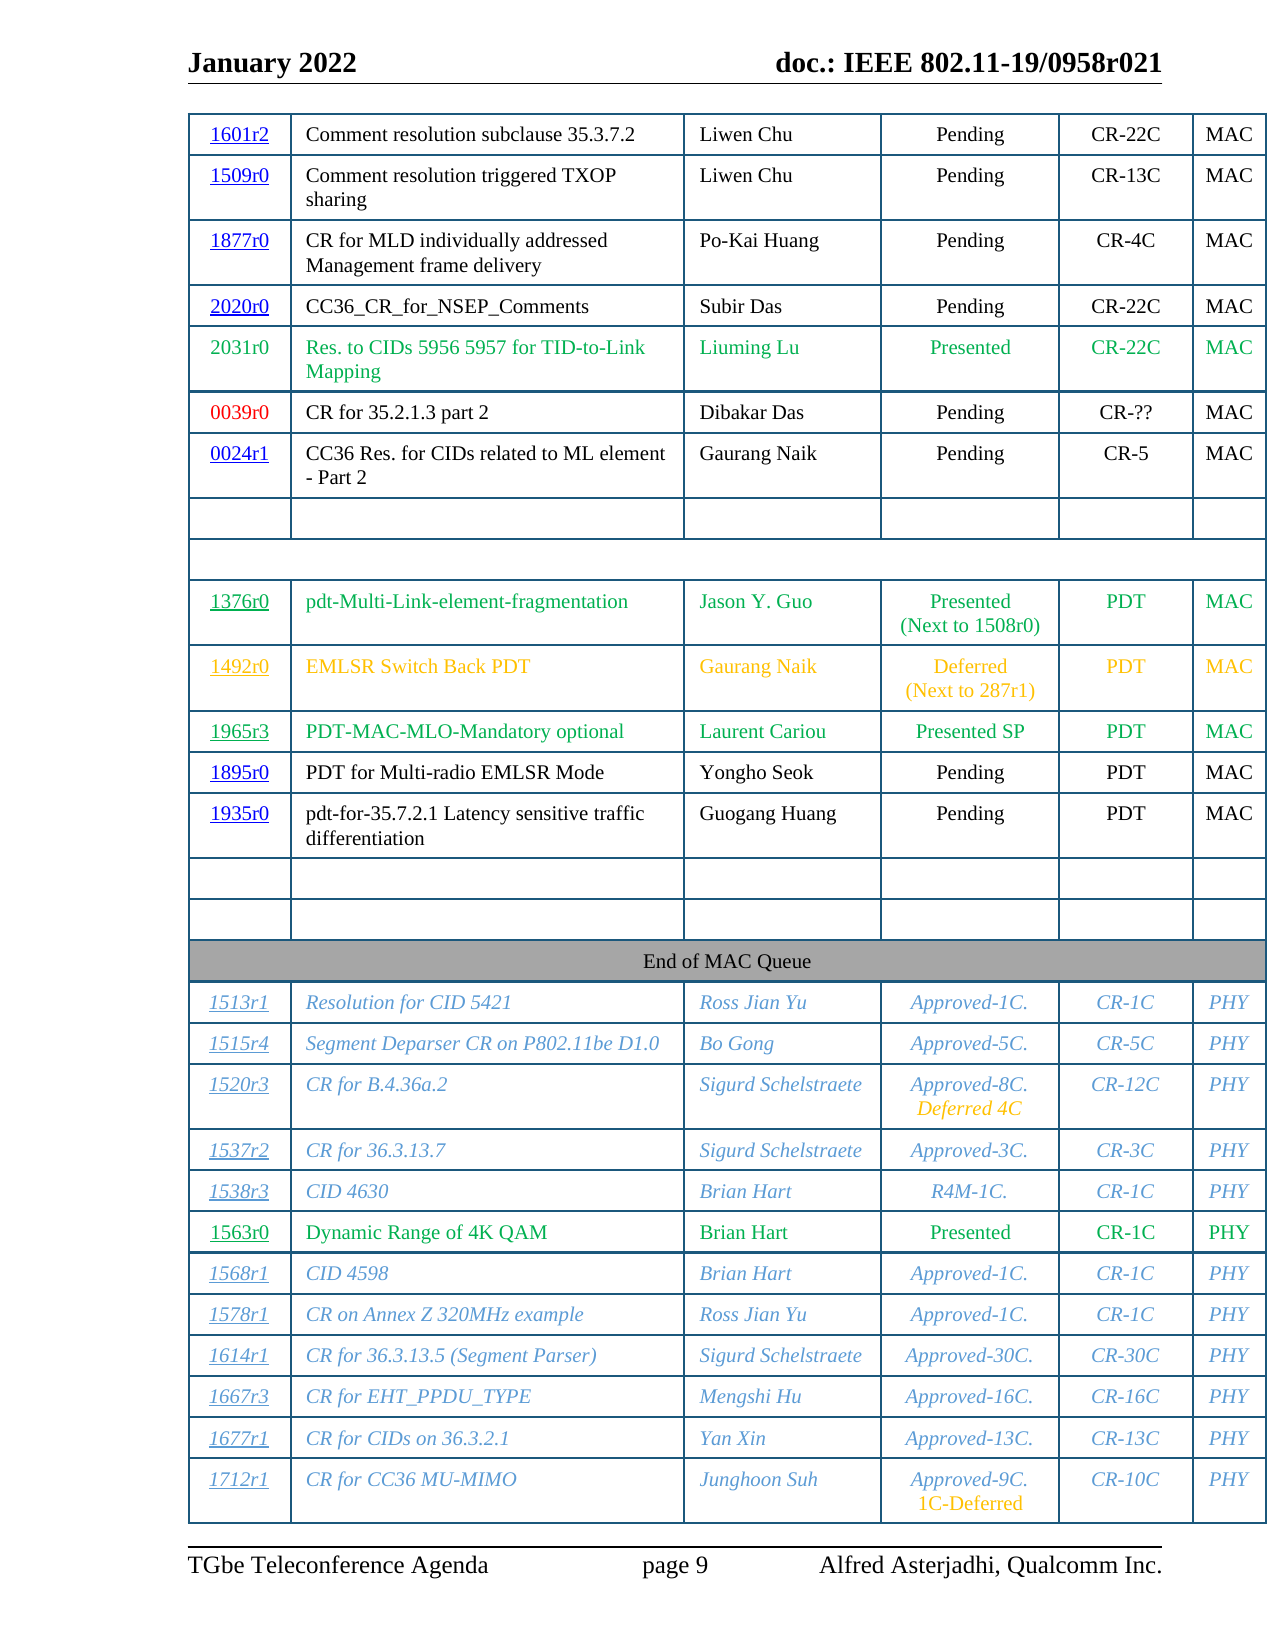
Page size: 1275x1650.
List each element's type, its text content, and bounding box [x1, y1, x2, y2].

table_cell Dibakar Das [685, 393, 880, 432]
table_cell PDT-MAC-MLO-Mandatory optional [292, 712, 683, 751]
table_cell CR-13C [1060, 1418, 1192, 1457]
table_cell pdt-for-35.7.2.1 Latency sensitive traffic differentiation [292, 794, 683, 857]
table_cell Jason Y. Guo [685, 581, 880, 644]
table_cell [685, 499, 880, 538]
table_cell Approved-1C. [882, 1254, 1058, 1292]
table_cell 1538r3 [190, 1171, 290, 1210]
table_cell Approved-9C. 1C-Deferred [882, 1459, 1058, 1522]
table_cell Comment resolution subclause 35.3.7.2 [292, 115, 683, 154]
table_cell PHY [1194, 1418, 1265, 1457]
table_cell [190, 540, 1265, 579]
table_cell CR-22C [1060, 286, 1192, 325]
table_cell CID 4630 [292, 1171, 683, 1210]
table_cell PHY [1194, 1295, 1265, 1334]
table_cell PHY [1194, 1459, 1265, 1522]
table_cell Res. to CIDs 5956 5957 for TID-to-Link Mapping [292, 327, 683, 390]
table_cell PHY [1194, 1336, 1265, 1375]
table_cell [882, 499, 1058, 538]
table_cell Brian Hart [685, 1171, 880, 1210]
table_cell Yongho Seok [685, 753, 880, 792]
table_cell CR-16C [1060, 1377, 1192, 1416]
table_cell PHY [1194, 1377, 1265, 1416]
table_cell Deferred (Next to 287r1) [882, 646, 1058, 709]
table_cell 2020r0 [190, 286, 290, 325]
table_cell MAC [1194, 581, 1265, 644]
table_cell CR-10C [1060, 1459, 1192, 1522]
table_cell Pending [882, 221, 1058, 284]
table_cell CR for 36.3.13.7 [292, 1130, 683, 1169]
table_cell 1513r1 [190, 983, 290, 1022]
table_cell MAC [1194, 712, 1265, 751]
table_cell 0039r0 [190, 393, 290, 432]
table_cell EMLSR Switch Back PDT [292, 646, 683, 709]
table_cell 1515r4 [190, 1024, 290, 1063]
table_cell Segment Deparser CR on P802.11be D1.0 [292, 1024, 683, 1063]
table_cell CID 4598 [292, 1254, 683, 1292]
table_cell 1537r2 [190, 1130, 290, 1169]
table_cell CR for B.4.36a.2 [292, 1065, 683, 1128]
table_cell PDT [1060, 712, 1192, 751]
table_cell PHY [1194, 1065, 1265, 1128]
table_cell CR-3C [1060, 1130, 1192, 1169]
table_cell Pending [882, 286, 1058, 325]
table_cell Pending [882, 393, 1058, 432]
table_cell Pending [882, 156, 1058, 219]
table_cell CR-5 [1060, 434, 1192, 497]
table_cell Comment resolution triggered TXOP sharing [292, 156, 683, 219]
table_cell R4M-1C. [882, 1171, 1058, 1210]
table_cell CR-1C [1060, 1295, 1192, 1334]
table_cell Po-Kai Huang [685, 221, 880, 284]
table_cell Yan Xin [685, 1418, 880, 1457]
table_cell Approved-13C. [882, 1418, 1058, 1457]
table_cell 1667r3 [190, 1377, 290, 1416]
table_cell [1194, 900, 1265, 939]
table_cell [190, 900, 290, 939]
table_cell CR-13C [1060, 156, 1192, 219]
table_cell Liuming Lu [685, 327, 880, 390]
table_cell Liwen Chu [685, 115, 880, 154]
table_cell Approved-3C. [882, 1130, 1058, 1169]
table_cell 1492r0 [190, 646, 290, 709]
table_cell Mengshi Hu [685, 1377, 880, 1416]
table_cell Ross Jian Yu [685, 983, 880, 1022]
table_cell MAC [1194, 327, 1265, 390]
table_cell PDT [1060, 646, 1192, 709]
table_cell CR-?? [1060, 393, 1192, 432]
table_cell CR-12C [1060, 1065, 1192, 1128]
table_cell Liwen Chu [685, 156, 880, 219]
table_cell Dynamic Range of 4K QAM [292, 1212, 683, 1251]
table_cell Gaurang Naik [685, 434, 880, 497]
table_cell MAC [1194, 753, 1265, 792]
table_cell PHY [1194, 1024, 1265, 1063]
table_cell MAC [1194, 286, 1265, 325]
table_cell 1877r0 [190, 221, 290, 284]
table_cell 1895r0 [190, 753, 290, 792]
table_cell Subir Das [685, 286, 880, 325]
table_cell MAC [1194, 646, 1265, 709]
table_cell 1578r1 [190, 1295, 290, 1334]
table_cell 1677r1 [190, 1418, 290, 1457]
table_cell Pending [882, 434, 1058, 497]
table_cell Presented (Next to 1508r0) [882, 581, 1058, 644]
table_cell CR for CIDs on 36.3.2.1 [292, 1418, 683, 1457]
table_cell 1563r0 [190, 1212, 290, 1251]
table_cell [292, 499, 683, 538]
table_cell MAC [1194, 393, 1265, 432]
table_cell Presented [882, 327, 1058, 390]
table_cell 1965r3 [190, 712, 290, 751]
table_cell Pending [882, 794, 1058, 857]
table_cell [1060, 499, 1192, 538]
table_cell CC36_CR_for_NSEP_Comments [292, 286, 683, 325]
table_cell CR for 35.2.1.3 part 2 [292, 393, 683, 432]
table_cell CC36 Res. for CIDs related to ML element - Part 2 [292, 434, 683, 497]
table_cell CR for 36.3.13.5 (Segment Parser) [292, 1336, 683, 1375]
table_cell Pending [882, 115, 1058, 154]
table_cell 1712r1 [190, 1459, 290, 1522]
table_cell Presented [882, 1212, 1058, 1251]
table_cell CR-1C [1060, 1254, 1192, 1292]
table_cell PHY [1194, 1130, 1265, 1169]
table_cell 1520r3 [190, 1065, 290, 1128]
table_cell 1509r0 [190, 156, 290, 219]
table_cell CR-1C [1060, 1212, 1192, 1251]
table_cell Ross Jian Yu [685, 1295, 880, 1334]
table_cell Approved-5C. [882, 1024, 1058, 1063]
table_cell CR for CC36 MU-MIMO [292, 1459, 683, 1522]
table_cell PHY [1194, 1171, 1265, 1210]
table_cell CR-22C [1060, 115, 1192, 154]
table_cell [882, 859, 1058, 898]
table_cell CR-22C [1060, 327, 1192, 390]
table_cell PDT [1060, 753, 1192, 792]
table_cell Sigurd Schelstraete [685, 1065, 880, 1128]
table_cell [1194, 499, 1265, 538]
table_cell Sigurd Schelstraete [685, 1130, 880, 1169]
table_cell Brian Hart [685, 1254, 880, 1292]
table_cell Pending [882, 753, 1058, 792]
table_cell [1060, 859, 1192, 898]
table_cell 1601r2 [190, 115, 290, 154]
table_cell Approved-30C. [882, 1336, 1058, 1375]
table_cell [1060, 900, 1192, 939]
table_cell MAC [1194, 115, 1265, 154]
table_cell [685, 859, 880, 898]
table_cell PDT [1060, 581, 1192, 644]
table_cell [190, 859, 290, 898]
table_cell [292, 900, 683, 939]
table_cell 0024r1 [190, 434, 290, 497]
table_cell [1194, 859, 1265, 898]
table_cell Gaurang Naik [685, 646, 880, 709]
table_cell CR-30C [1060, 1336, 1192, 1375]
table_cell Approved-1C. [882, 1295, 1058, 1334]
table_cell PDT [1060, 794, 1192, 857]
table_cell CR for MLD individually addressed Management frame delivery [292, 221, 683, 284]
table_cell Brian Hart [685, 1212, 880, 1251]
table_cell Sigurd Schelstraete [685, 1336, 880, 1375]
table_cell 2031r0 [190, 327, 290, 390]
table_cell 1614r1 [190, 1336, 290, 1375]
table_cell 1568r1 [190, 1254, 290, 1292]
table_cell [292, 859, 683, 898]
table_cell PHY [1194, 1212, 1265, 1251]
table_cell CR-1C [1060, 983, 1192, 1022]
table_cell CR-1C [1060, 1171, 1192, 1210]
table_cell [882, 900, 1058, 939]
table_cell Guogang Huang [685, 794, 880, 857]
table_cell CR-4C [1060, 221, 1192, 284]
table_cell MAC [1194, 221, 1265, 284]
table_cell PDT for Multi-radio EMLSR Mode [292, 753, 683, 792]
table_cell [190, 499, 290, 538]
table_cell Approved-1C. [882, 983, 1058, 1022]
table_cell pdt-Multi-Link-element-fragmentation [292, 581, 683, 644]
table_cell Junghoon Suh [685, 1459, 880, 1522]
table_cell 1935r0 [190, 794, 290, 857]
table_cell PHY [1194, 983, 1265, 1022]
table_cell CR-5C [1060, 1024, 1192, 1063]
table_cell CR on Annex Z 320MHz example [292, 1295, 683, 1334]
table_cell Approved-8C. Deferred 4C [882, 1065, 1058, 1128]
table_cell [685, 900, 880, 939]
table_cell Laurent Cariou [685, 712, 880, 751]
table_cell MAC [1194, 434, 1265, 497]
table_cell MAC [1194, 794, 1265, 857]
table_cell Bo Gong [685, 1024, 880, 1063]
table_cell Resolution for CID 5421 [292, 983, 683, 1022]
table_cell 1376r0 [190, 581, 290, 644]
table_cell Presented SP [882, 712, 1058, 751]
table_cell PHY [1194, 1254, 1265, 1292]
table_cell Approved-16C. [882, 1377, 1058, 1416]
table_cell MAC [1194, 156, 1265, 219]
table_cell End of MAC Queue [190, 941, 1265, 980]
table_cell CR for EHT_PPDU_TYPE [292, 1377, 683, 1416]
